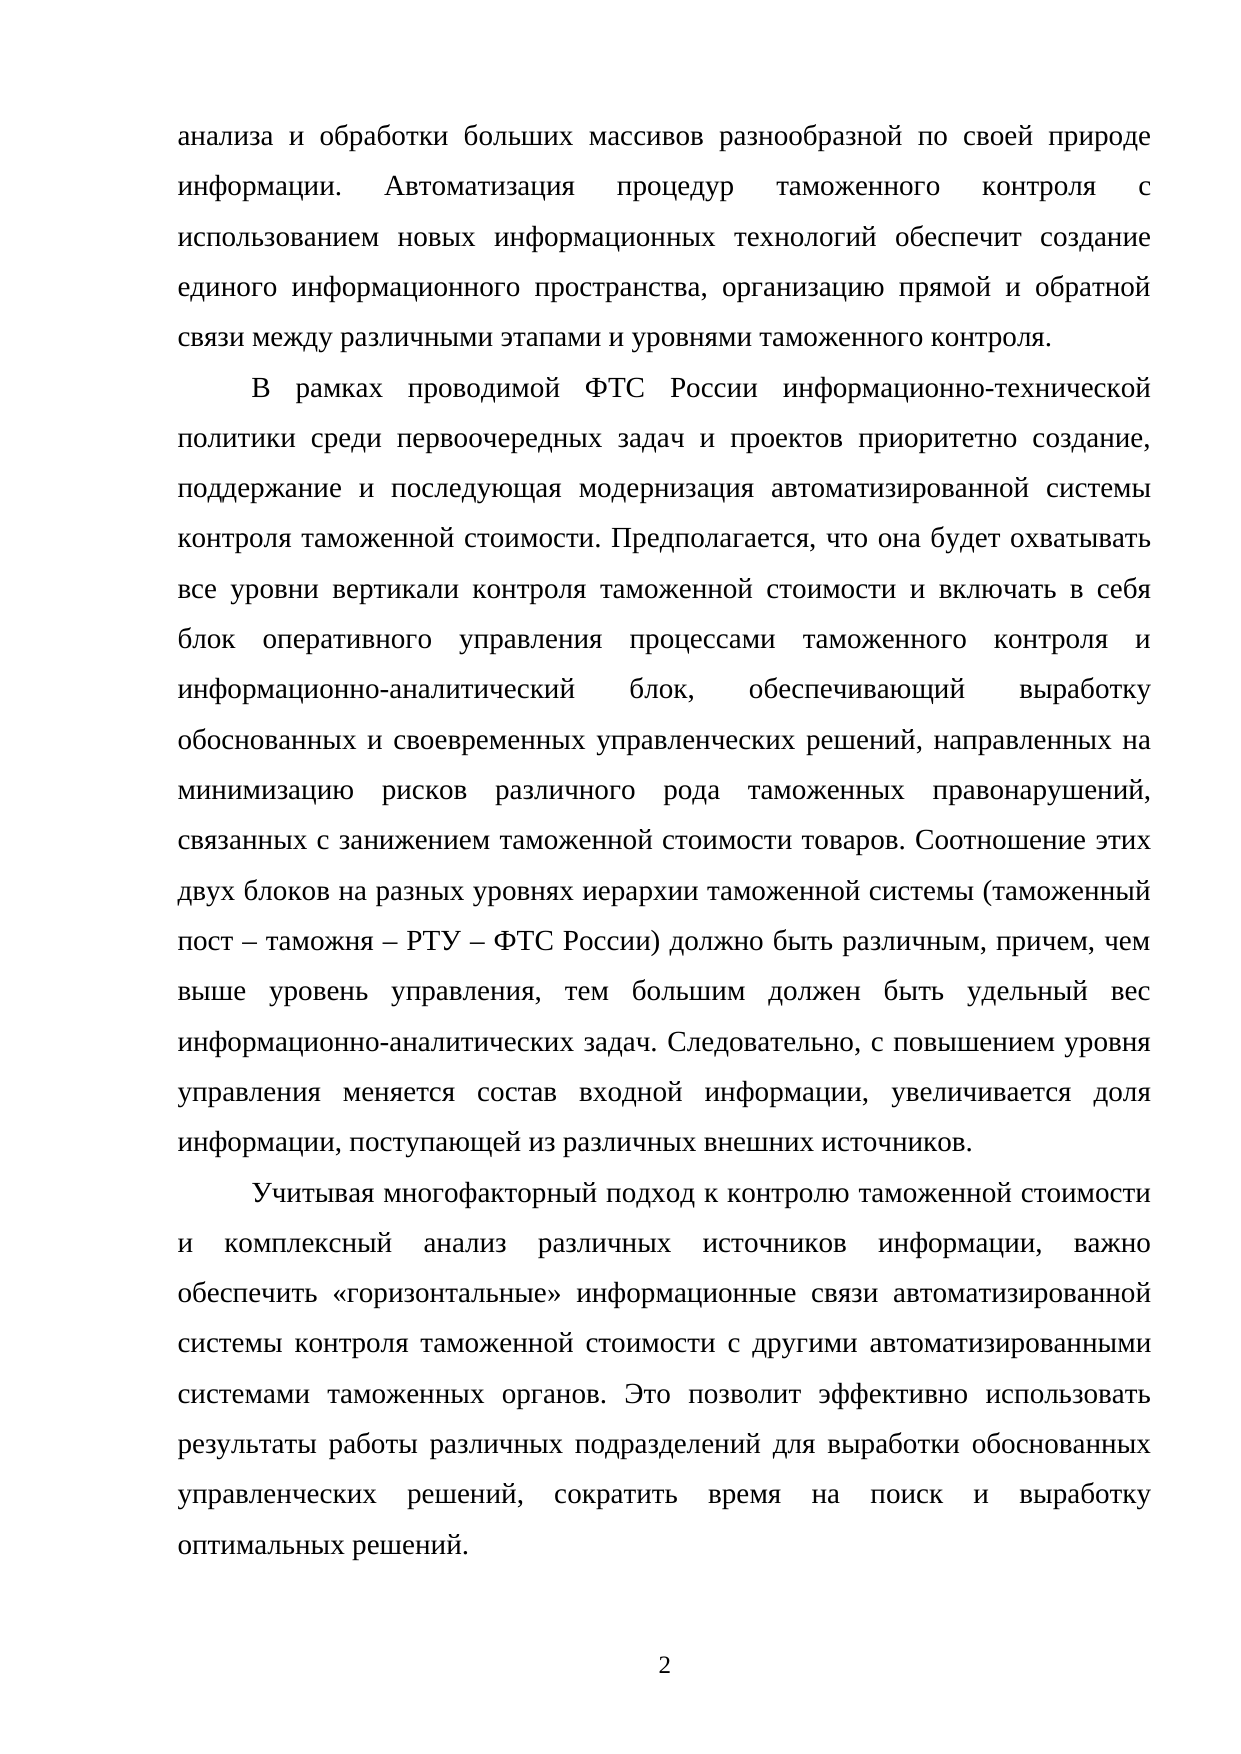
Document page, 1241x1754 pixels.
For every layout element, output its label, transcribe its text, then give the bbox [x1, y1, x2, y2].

text Учитывая многофакторный подход к контролю таможенной стоимости и комплексный анализ различных источников информации, важно обеспечить «горизонтальные» информационные связи автоматизированной системы контроля таможенной стоимости с другими автоматизированными системами таможенных органов. Это позволит эффективно использовать результаты работы различных подразделений для выработки обоснованных управленческих решений, сократить время на поиск и выработку оптимальных решений. [177, 1175, 1152, 1560]
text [177, 118, 1152, 353]
text В рамках проводимой ФТС России информационно-технической политики среди первоочередных задач и проектов приоритетно создание, поддержание и последующая модернизация автоматизированной системы контроля таможенной стоимости. Предполагается, что она будет охватывать все уровни вертикали контроля таможенной стоимости и включать в себя блок оперативного управления процессами таможенного контроля и информационно-аналитический блок, обеспечивающий выработку обоснованных и своевременных управленческих решений, направленных на минимизацию рисков различного рода таможенных правонарушений, связанных с занижением таможенной стоимости товаров. Соотношение этих двух блоков на разных уровнях иерархии таможенной системы (таможенный пост – таможня – РТУ – ФТС России) должно быть различным, причем, чем выше уровень управления, тем большим должен быть удельный вес информационно-аналитических задач. Следовательно, с повышением уровня управления меняется состав входной информации, увеличивается доля информации, поступающей из различных внешних источников. [177, 370, 1152, 1158]
